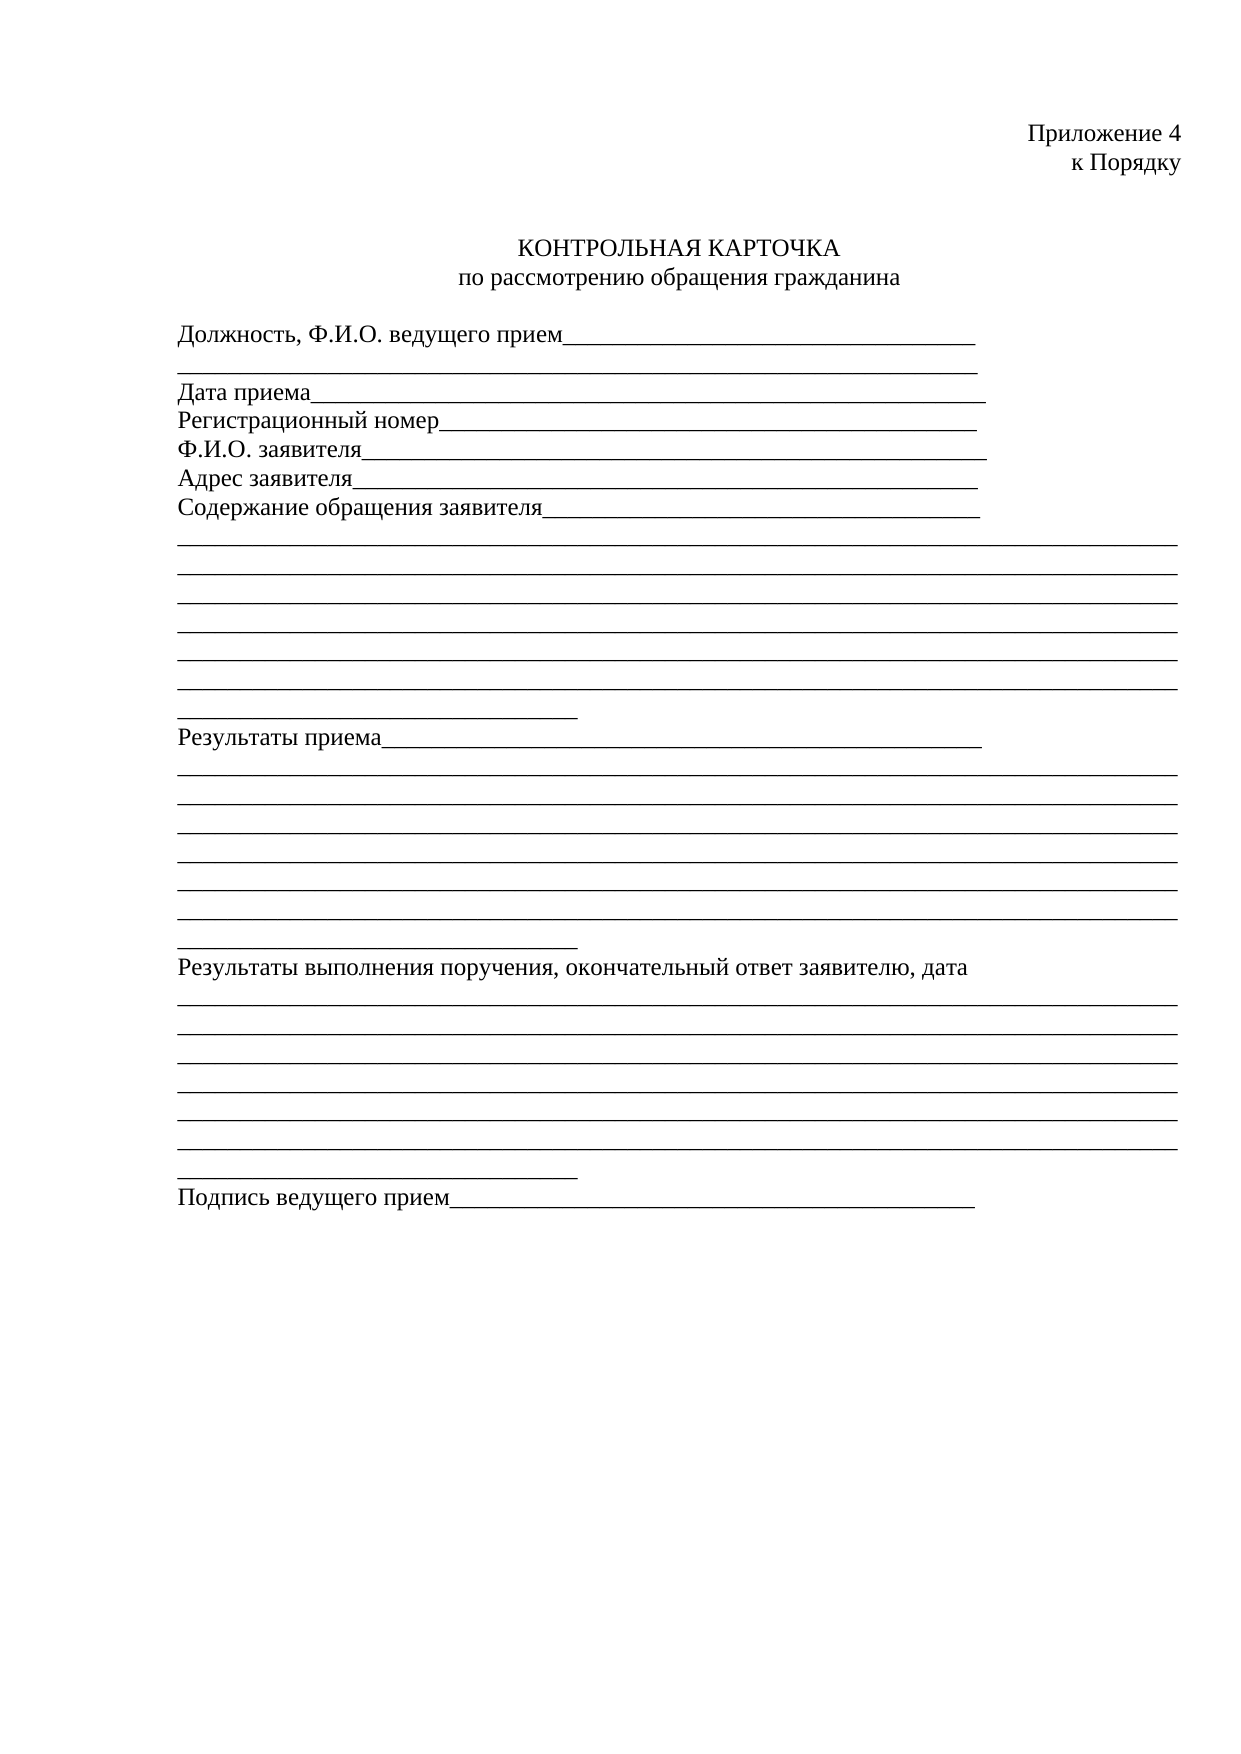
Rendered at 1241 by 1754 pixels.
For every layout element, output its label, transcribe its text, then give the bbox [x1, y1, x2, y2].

text Результаты приема________________________________________________ [177, 722, 1181, 751]
text Подпись ведущего прием__________________________________________ [177, 1182, 1181, 1211]
text Результаты выполнения поручения, окончательный ответ заявителю, дата [177, 952, 1181, 981]
text Приложение 4 [177, 118, 1181, 147]
text Содержание обращения заявителя___________________________________ [177, 492, 1181, 521]
text Адрес заявителя__________________________________________________ [177, 463, 1181, 492]
text к Порядку [177, 147, 1181, 176]
text Ф.И.О. заявителя__________________________________________________ [177, 434, 1181, 463]
text Дата приема______________________________________________________ [177, 377, 1181, 406]
text ________________________________________________________________________________________________________________________________________________________________________________________________________________________________________________________________________________________________________________________________________________________________________________________________________________________________________________________________________________________________________________________________ [177, 981, 1181, 1182]
text по рассмотрению обращения гражданина [177, 262, 1181, 291]
text ________________________________________________________________________________________________________________________________________________________________________________________________________________________________________________________________________________________________________________________________________________________________________________________________________________________________________________________________________________________________________________________________ [177, 521, 1181, 722]
text Регистрационный номер___________________________________________ [177, 406, 1181, 434]
text ________________________________________________________________ [177, 348, 1181, 377]
text ________________________________________________________________________________________________________________________________________________________________________________________________________________________________________________________________________________________________________________________________________________________________________________________________________________________________________________________________________________________________________________________________ [177, 751, 1181, 952]
text Должность, Ф.И.О. ведущего прием_________________________________ [177, 319, 1181, 348]
text КОНТРОЛЬНАЯ КАРТОЧКА [177, 233, 1181, 262]
